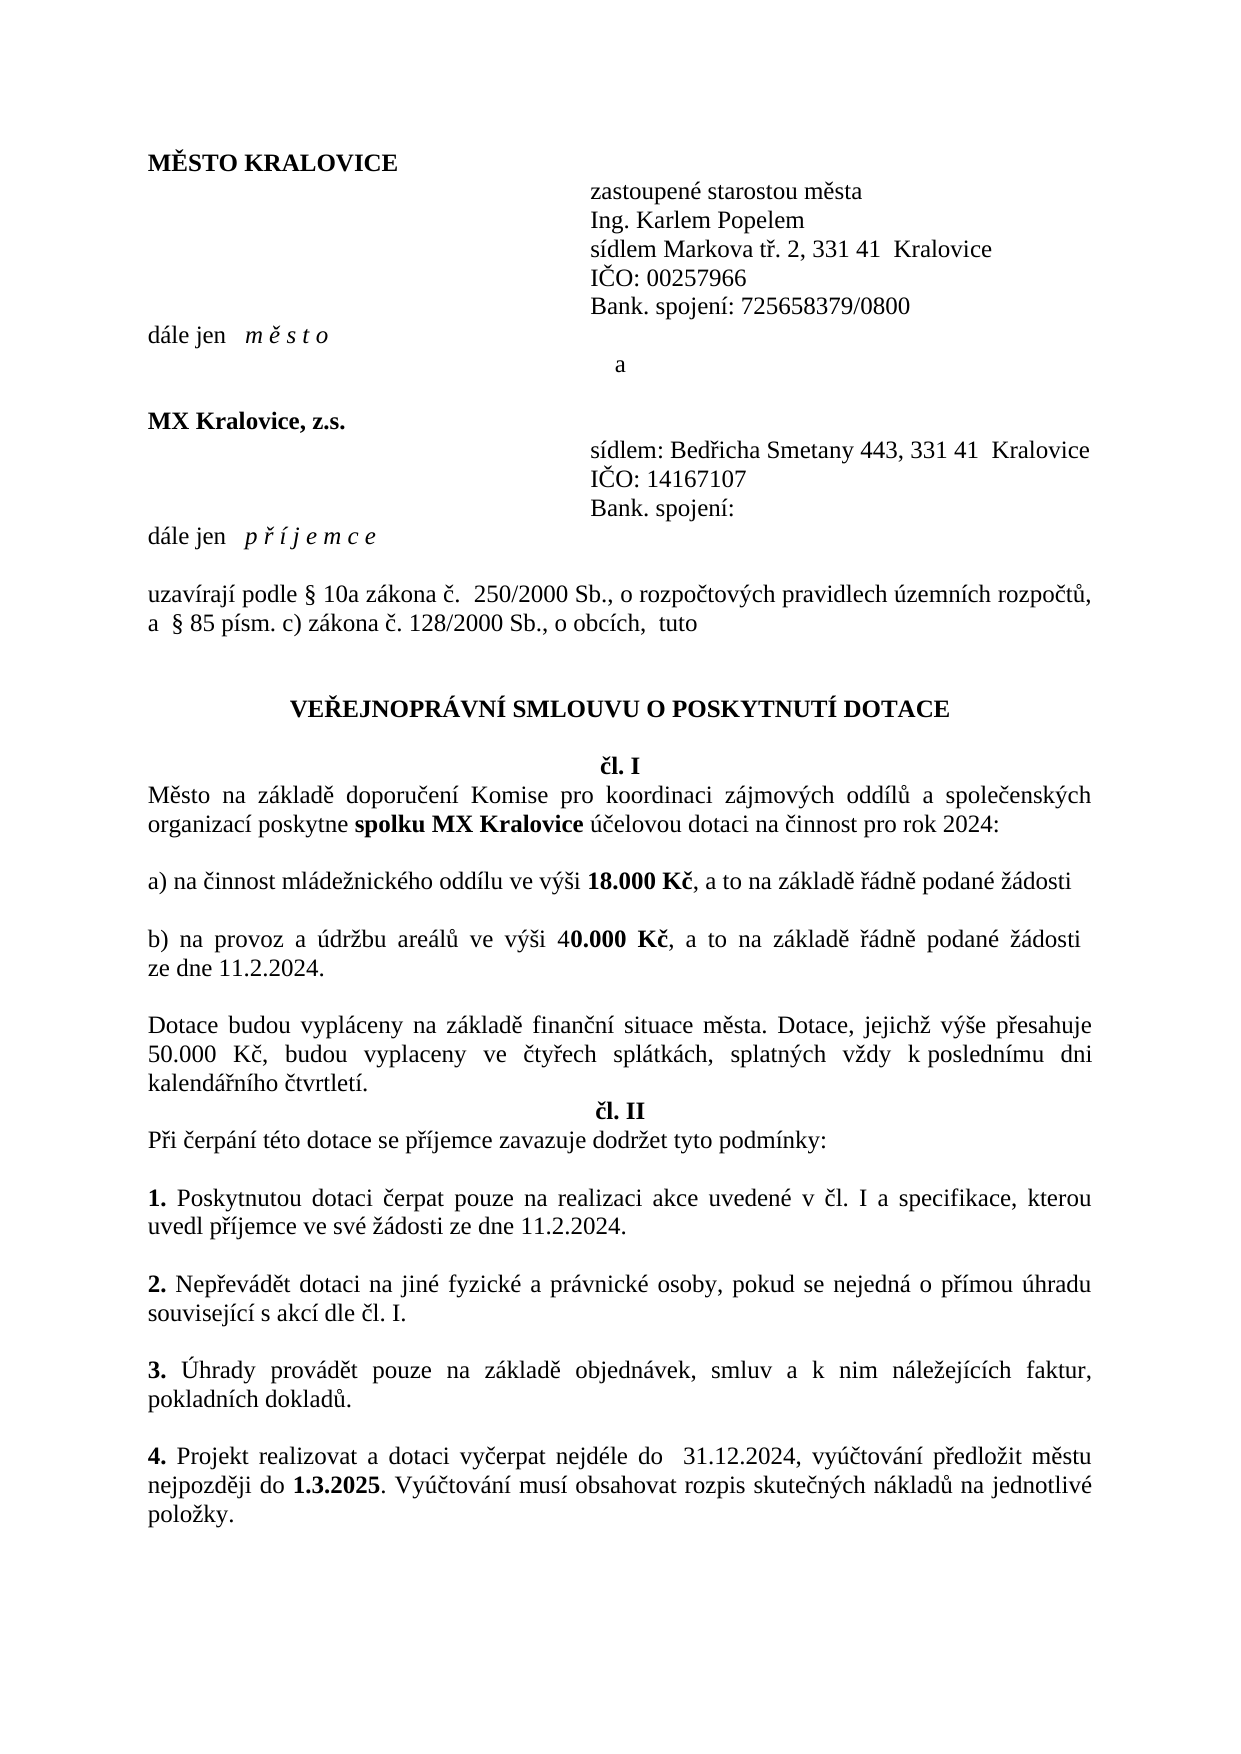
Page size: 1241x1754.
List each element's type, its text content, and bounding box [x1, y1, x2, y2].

text Při čerpání této dotace se příjemce zavazuje dodržet tyto podmínky: [148, 1125, 1093, 1154]
text MX Kralovice, z.s. [148, 406, 1093, 435]
text 4. Projekt realizovat a dotaci vyčerpat nejdéle do 31.12.2024, vyúčtování předložit městu nejpozději do 1.3.2025. Vyúčtování musí obsahovat rozpis skutečných nákladů na jednotlivé položky. [148, 1441, 1093, 1528]
text Ing. Karlem Popelem [148, 205, 1093, 234]
text čl. II [148, 1096, 1093, 1125]
text 3. Úhrady provádět pouze na základě objednávek, smluv a k nim náležejících faktur, pokladních dokladů. [148, 1355, 1093, 1413]
text IČO: 00257966 [148, 263, 1093, 291]
text sídlem: Bedřicha Smetany 443, 331 41 Kralovice IČO: 14167107 [148, 435, 1093, 493]
text a) na činnost mládežnického oddílu ve výši 18.000 Kč, a to na základě řádně podané žádosti [148, 866, 1093, 895]
text 1. Poskytnutou dotaci čerpat pouze na realizaci akce uvedené v čl. I a specifikace, kterou uvedl příjemce ve své žádosti ze dne 11.2.2024. [148, 1183, 1093, 1240]
text b) na provoz a údržbu areálů ve výši 40.000 Kč, a to na základě řádně podané žádosti ze dne 11.2.2024. [148, 924, 1093, 981]
text zastoupené starostou města [148, 176, 1093, 205]
text a [148, 349, 1093, 378]
text čl. I [148, 751, 1093, 780]
text Dotace budou vypláceny na základě finanční situace města. Dotace, jejichž výše přesahuje 50.000 Kč, budou vyplaceny ve čtyřech splátkách, splatných vždy k poslednímu dni kalendářního čtvrtletí. [148, 1010, 1093, 1096]
text Bank. spojení: [148, 493, 1093, 521]
text Bank. spojení: 725658379/0800 [148, 291, 1093, 320]
text uzavírají podle § 10a zákona č. 250/2000 Sb., o rozpočtových pravidlech územních rozpočtů, a § 85 písm. c) zákona č. 128/2000 Sb., o obcích, tuto [148, 579, 1093, 636]
text sídlem Markova tř. 2, 331 41 Kralovice [148, 234, 1093, 263]
text Město na základě doporučení Komise pro koordinaci zájmových oddílů a společenských organizací poskytne spolku MX Kralovice účelovou dotaci na činnost pro rok 2024: [148, 780, 1093, 838]
subtitle VEŘEJNOPRÁVNÍ SMLOUVU O POSKYTNUTÍ DOTACE [148, 694, 1093, 723]
text dále jen m ě s t o [148, 320, 1093, 349]
text 2. Nepřevádět dotaci na jiné fyzické a právnické osoby, pokud se nejedná o přímou úhradu související s akcí dle čl. I. [148, 1269, 1093, 1326]
text MĚSTO KRALOVICE [148, 148, 1093, 176]
text dále jen p ř í j e m c e [148, 521, 1093, 550]
